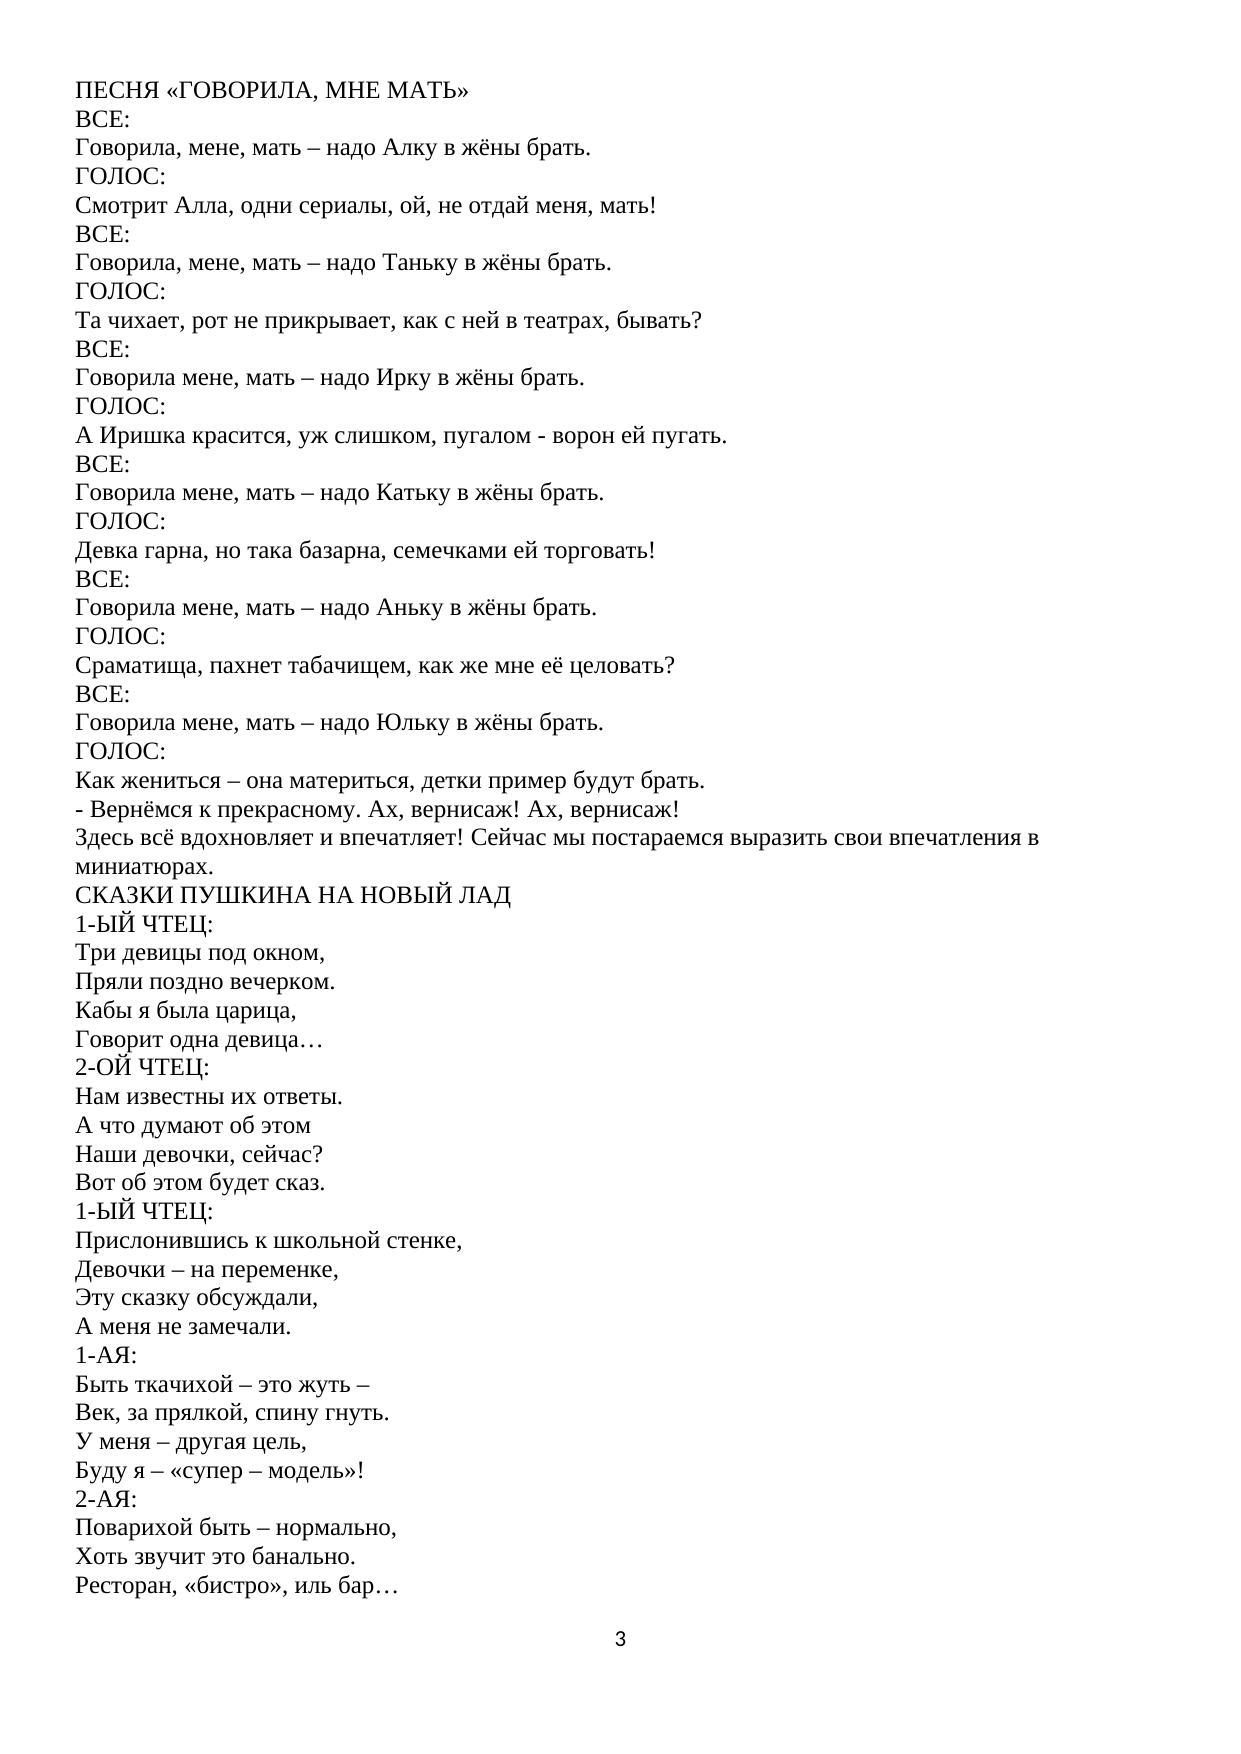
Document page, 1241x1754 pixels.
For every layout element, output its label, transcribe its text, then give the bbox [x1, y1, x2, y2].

text А меня не замечали. [75, 1311, 1165, 1340]
text 1-ЫЙ ЧТЕЦ: [75, 1196, 1165, 1225]
text Эту сказку обсуждали, [75, 1282, 1165, 1311]
text ВСЕ: [75, 219, 1165, 247]
text А Иришка красится, уж слишком, пугалом - ворон ей пугать. [75, 420, 1165, 449]
text ВСЕ: [75, 104, 1165, 132]
text Хоть звучит это банально. [75, 1541, 1165, 1570]
text ГОЛОС: [75, 276, 1165, 305]
text ГОЛОС: [75, 621, 1165, 650]
text У меня – другая цель, [75, 1426, 1165, 1455]
text Говорила, мене, мать – надо Таньку в жёны брать. [75, 247, 1165, 276]
text ВСЕ: [75, 564, 1165, 592]
text Кабы я была царица, [75, 995, 1165, 1024]
text ВСЕ: [75, 679, 1165, 707]
text А что думают об этом [75, 1110, 1165, 1139]
text ГОЛОС: [75, 736, 1165, 765]
text Говорила мене, мать – надо Катьку в жёны брать. [75, 477, 1165, 506]
text Пряли поздно вечерком. [75, 966, 1165, 995]
text ГОЛОС: [75, 506, 1165, 535]
text Вот об этом будет сказ. [75, 1167, 1165, 1196]
text Девка гарна, но така базарна, семечками ей торговать! [75, 535, 1165, 564]
text Говорила, мене, мать – надо Алку в жёны брать. [75, 132, 1165, 161]
text 1-ЫЙ ЧТЕЦ: [75, 909, 1165, 937]
text ГОЛОС: [75, 161, 1165, 190]
text ГОЛОС: [75, 391, 1165, 420]
text СКАЗКИ ПУШКИНА НА НОВЫЙ ЛАД [75, 880, 1165, 909]
text Век, за прялкой, спину гнуть. [75, 1397, 1165, 1426]
text Говорила мене, мать – надо Юльку в жёны брать. [75, 707, 1165, 736]
text 2-ОЙ ЧТЕЦ: [75, 1052, 1165, 1081]
text Говорит одна девица… [75, 1024, 1165, 1052]
text Как жениться – она материться, детки пример будут брать. [75, 765, 1165, 794]
text Поварихой быть – нормально, [75, 1512, 1165, 1541]
text Буду я – «супер – модель»! [75, 1455, 1165, 1484]
text Три девицы под окном, [75, 937, 1165, 966]
text Быть ткачихой – это жуть – [75, 1369, 1165, 1397]
text Нам известны их ответы. [75, 1081, 1165, 1110]
text 2-АЯ: [75, 1484, 1165, 1512]
text Смотрит Алла, одни сериалы, ой, не отдай меня, мать! [75, 190, 1165, 219]
text Говорила мене, мать – надо Аньку в жёны брать. [75, 592, 1165, 621]
text - Вернёмся к прекрасному. Ах, вернисаж! Ах, вернисаж! [75, 794, 1165, 822]
text Ресторан, «бистро», иль бар… [75, 1570, 1165, 1599]
text ВСЕ: [75, 334, 1165, 362]
text Прислонившись к школьной стенке, [75, 1225, 1165, 1254]
text Та чихает, рот не прикрывает, как с ней в театрах, бывать? [75, 305, 1165, 334]
text Девочки – на переменке, [75, 1254, 1165, 1282]
text ПЕСНЯ «ГОВОРИЛА, МНЕ МАТЬ» [75, 75, 1165, 104]
text 1-АЯ: [75, 1340, 1165, 1369]
text Сраматища, пахнет табачищем, как же мне её целовать? [75, 650, 1165, 679]
text ВСЕ: [75, 449, 1165, 477]
text Здесь всё вдохновляет и впечатляет! Сейчас мы постараемся выразить свои впечатления в миниатюрах. [75, 822, 1165, 880]
text Говорила мене, мать – надо Ирку в жёны брать. [75, 362, 1165, 391]
text Наши девочки, сейчас? [75, 1139, 1165, 1167]
